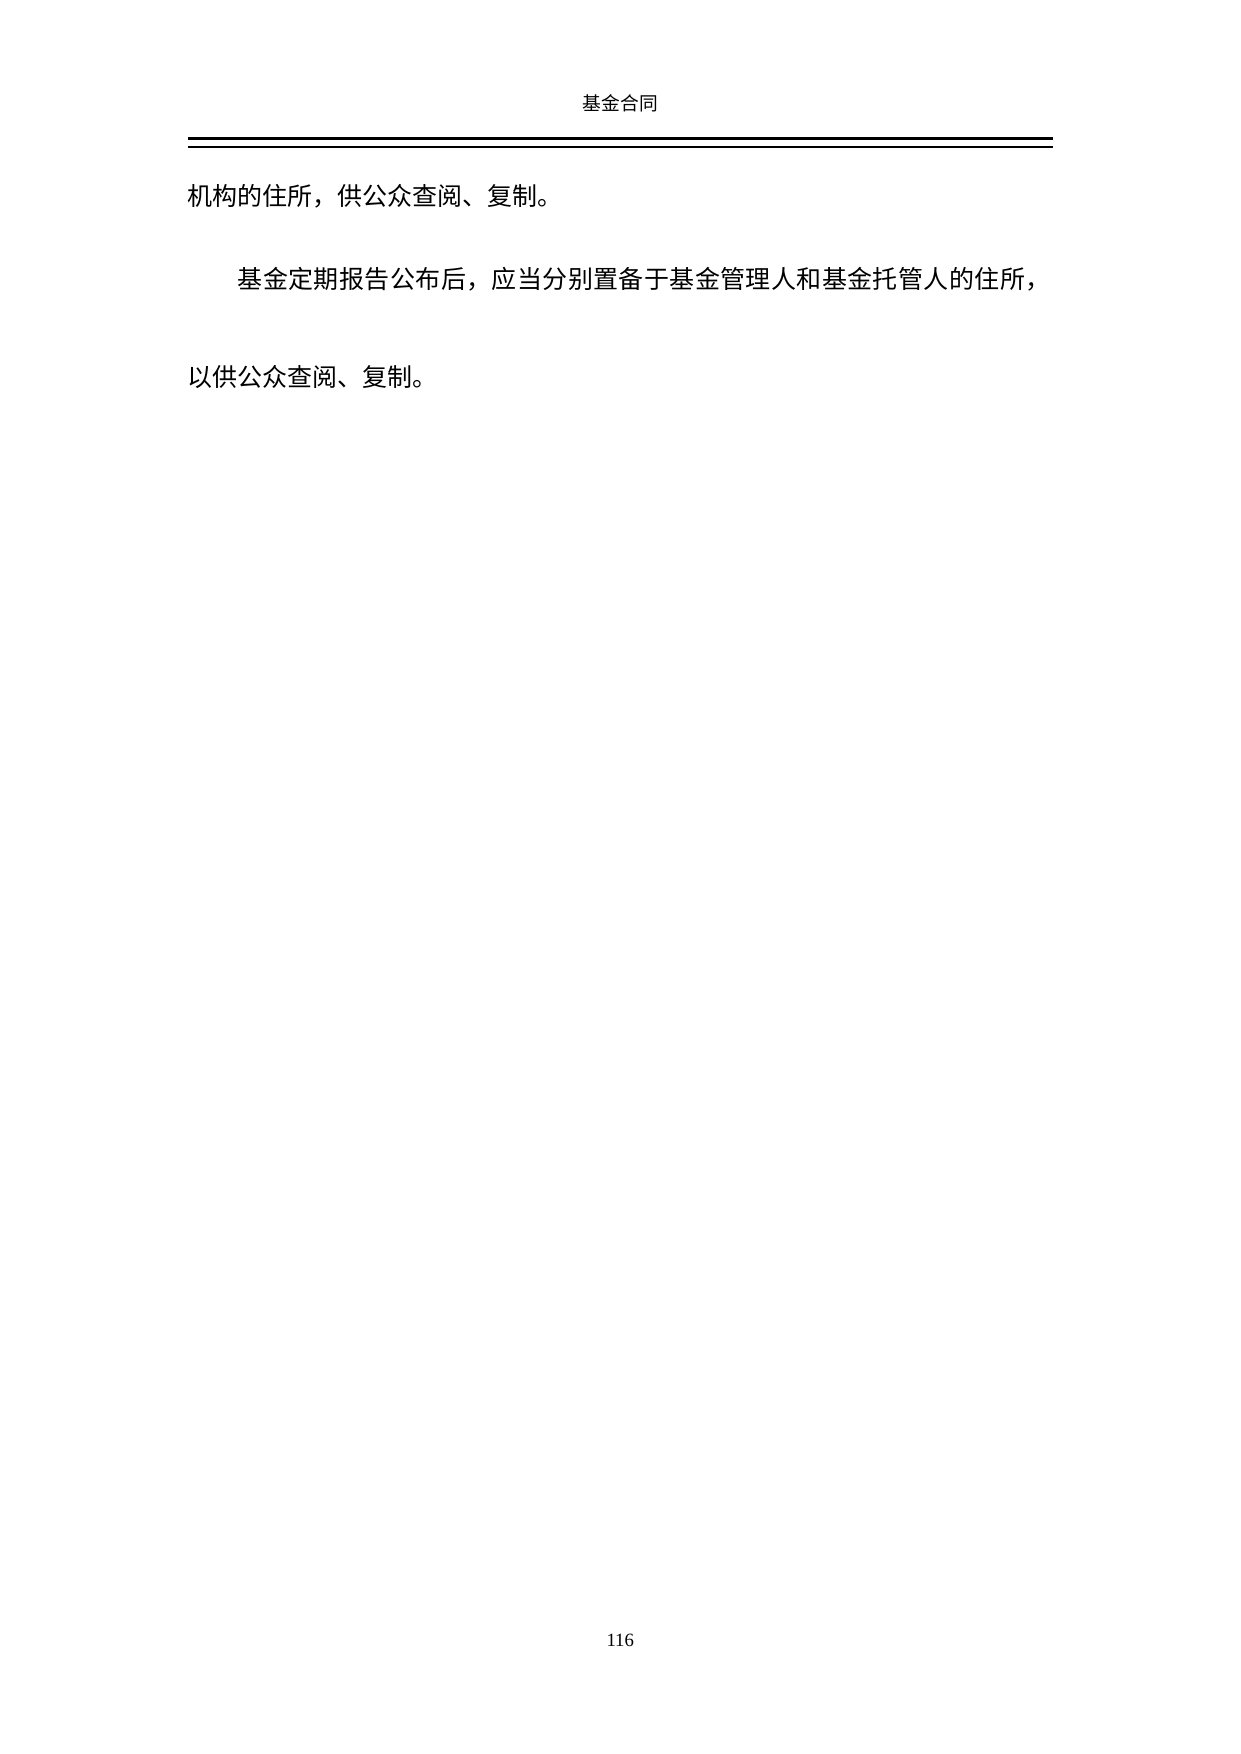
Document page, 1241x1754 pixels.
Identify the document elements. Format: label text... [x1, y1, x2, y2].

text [187, 162, 1053, 227]
text 基金定期报告公布后，应当分别置备于基金管理人和基金托管人的住所，以供公众查阅、复制。 [187, 245, 1053, 408]
